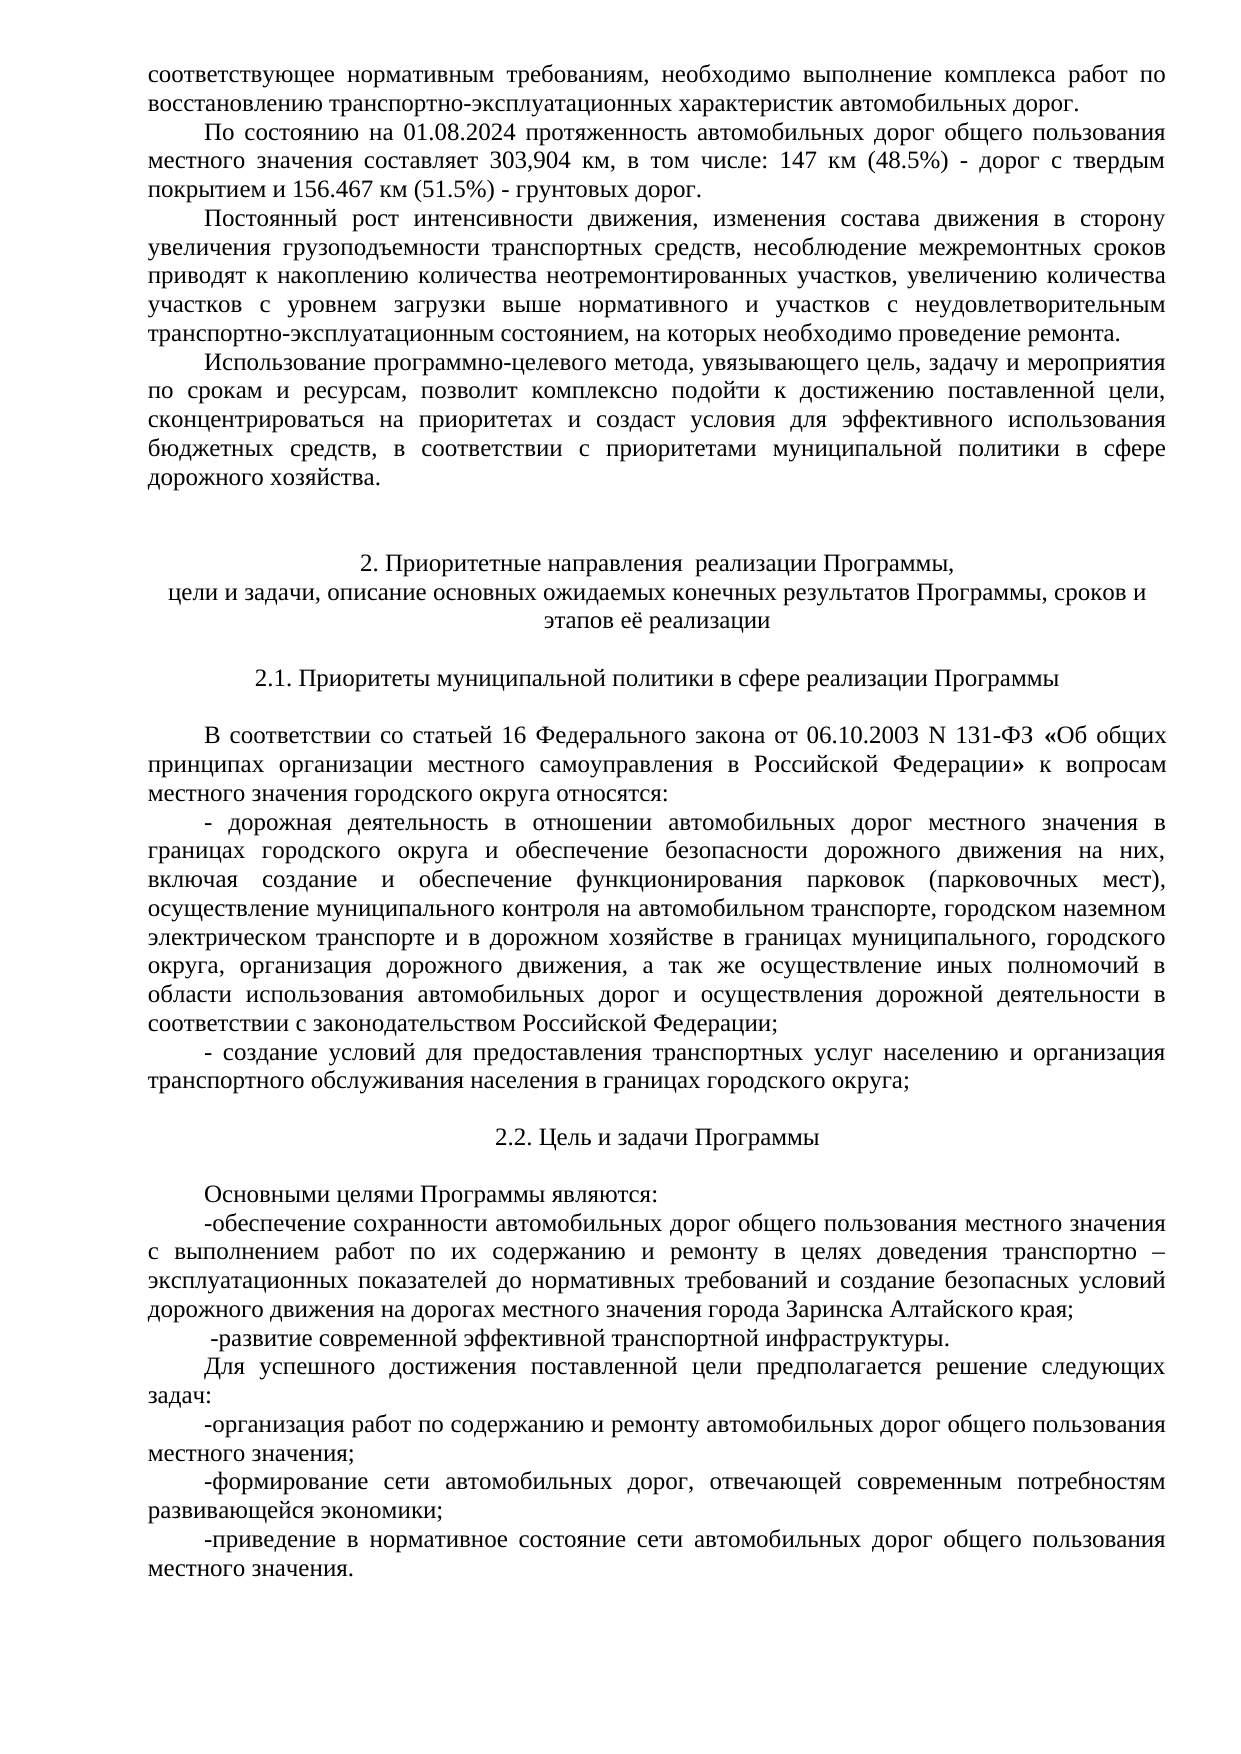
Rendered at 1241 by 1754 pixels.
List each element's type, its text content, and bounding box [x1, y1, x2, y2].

text 2. Приоритетные направления реализации Программы, [148, 548, 1167, 577]
text -формирование сети автомобильных дорог, отвечающей современным потребностям развивающейся экономики; [148, 1466, 1167, 1524]
text В соответствии со статьей 16 Федерального закона от 06.10.2003 N 131-ФЗ «Об общих принципах организации местного самоуправления в Российской Федерации» к вопросам местного значения городского округа относятся: [148, 720, 1167, 807]
text Основными целями Программы являются: [148, 1179, 1167, 1208]
text Постоянный рост интенсивности движения, изменения состава движения в сторону увеличения грузоподъемности транспортных средств, несоблюдение межремонтных сроков приводят к накоплению количества неотремонтированных участков, увеличению количества участков с уровнем загрузки выше нормативного и участков с неудовлетворительным транспортно-эксплуатационным состоянием, на которых необходимо проведение ремонта. [148, 203, 1167, 347]
text -развитие современной эффективной транспортной инфраструктуры. [148, 1323, 1167, 1351]
text - дорожная деятельность в отношении автомобильных дорог местного значения в границах городского округа и обеспечение безопасности дорожного движения на них, включая создание и обеспечение функционирования парковок (парковочных мест), осуществление муниципального контроля на автомобильном транспорте, городском наземном электрическом транспорте и в дорожном хозяйстве в границах муниципального, городского округа, организация дорожного движения, а так же осуществление иных полномочий в области использования автомобильных дорог и осуществления дорожной деятельности в соответствии с законодательством Российской Федерации; [148, 807, 1167, 1037]
text -приведение в нормативное состояние сети автомобильных дорог общего пользования местного значения. [148, 1524, 1167, 1581]
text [148, 59, 1167, 117]
text - создание условий для предоставления транспортных услуг населению и организация транспортного обслуживания населения в границах городского округа; [148, 1037, 1167, 1094]
text 2.2. Цель и задачи Программы [148, 1122, 1167, 1151]
text Использование программно-целевого метода, увязывающего цель, задачу и мероприятия по срокам и ресурсам, позволит комплексно подойти к достижению поставленной цели, сконцентрироваться на приоритетах и создаст условия для эффективного использования бюджетных средств, в соответствии с приоритетами муниципальной политики в сфере дорожного хозяйства. [148, 347, 1167, 490]
text Для успешного достижения поставленной цели предполагается решение следующих задач: [148, 1351, 1167, 1409]
text По состоянию на 01.08.2024 протяженность автомобильных дорог общего пользования местного значения составляет 303,904 км, в том числе: 147 км (48.5%) - дорог с твердым покрытием и 156.467 км (51.5%) - грунтовых дорог. [148, 117, 1167, 203]
text цели и задачи, описание основных ожидаемых конечных результатов Программы, сроков и этапов её реализации [148, 577, 1167, 634]
text -обеспечение сохранности автомобильных дорог общего пользования местного значения с выполнением работ по их содержанию и ремонту в целях доведения транспортно – эксплуатационных показателей до нормативных требований и создание безопасных условий дорожного движения на дорогах местного значения города Заринска Алтайского края; [148, 1208, 1167, 1323]
text 2.1. Приоритеты муниципальной политики в сфере реализации Программы [148, 663, 1167, 692]
text -организация работ по содержанию и ремонту автомобильных дорог общего пользования местного значения; [148, 1409, 1167, 1466]
